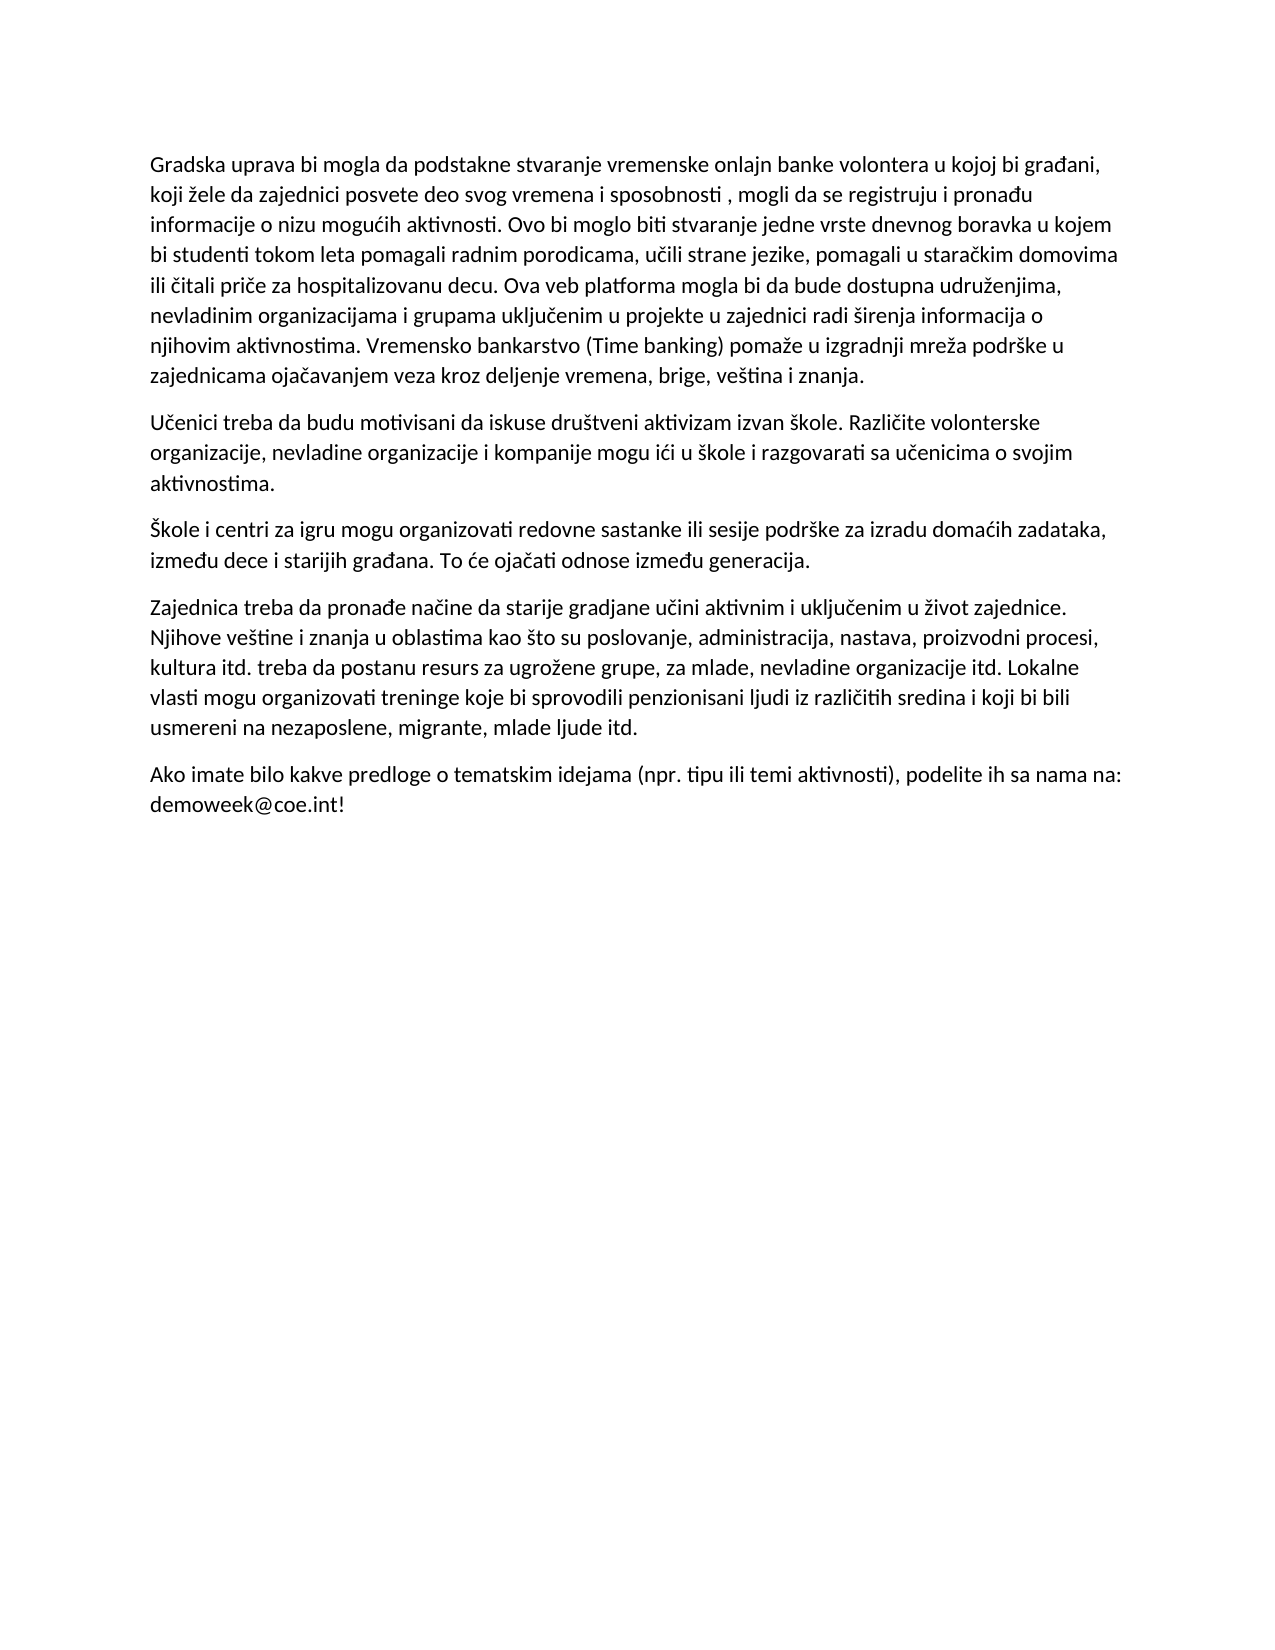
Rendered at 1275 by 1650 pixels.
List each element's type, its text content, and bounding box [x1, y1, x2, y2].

text Učenici treba da budu motivisani da iskuse društveni aktivizam izvan škole. Različite volonterske organizacije, nevladine organizacije i kompanije mogu ići u škole i razgovarati sa učenicima o svojim aktivnostima. [150, 408, 1125, 497]
text Ako imate bilo kakve predloge o tematskim idejama (npr. tipu ili temi aktivnosti), podelite ih sa nama na: demoweek@coe.int! [150, 760, 1125, 819]
text Gradska uprava bi mogla da podstakne stvaranje vremenske onlajn banke volontera u kojoj bi građani, koji žele da zajednici posvete deo svog vremena i sposobnosti , mogli da se registruju i pronađu informacije o nizu mogućih aktivnosti. Ovo bi moglo biti stvaranje jedne vrste dnevnog boravka u kojem bi studenti tokom leta pomagali radnim porodicama, učili strane jezike, pomagali u staračkim domovima ili čitali priče za hospitalizovanu decu. Ova veb platforma mogla bi da bude dostupna udruženjima, nevladinim organizacijama i grupama uključenim u projekte u zajednici radi širenja informacija o njihovim aktivnostima. Vremensko bankarstvo (Time banking) pomaže u izgradnji mreža podrške u zajednicama ojačavanjem veza kroz deljenje vremena, brige, veština i znanja. [150, 150, 1125, 389]
text Zajednica treba da pronađe načine da starije gradjane učini aktivnim i uključenim u život zajednice. Njihove veštine i znanja u oblastima kao što su poslovanje, administracija, nastava, proizvodni procesi, kultura itd. treba da postanu resurs za ugrožene grupe, za mlade, nevladine organizacije itd. Lokalne vlasti mogu organizovati treninge koje bi sprovodili penzionisani ljudi iz različitih sredina i koji bi bili usmereni na nezaposlene, migrante, mlade ljude itd. [150, 593, 1125, 742]
text Škole i centri za igru mogu organizovati redovne sastanke ili sesije podrške za izradu domaćih zadataka, između dece i starijih građana. To će ojačati odnose između generacija. [150, 516, 1125, 574]
